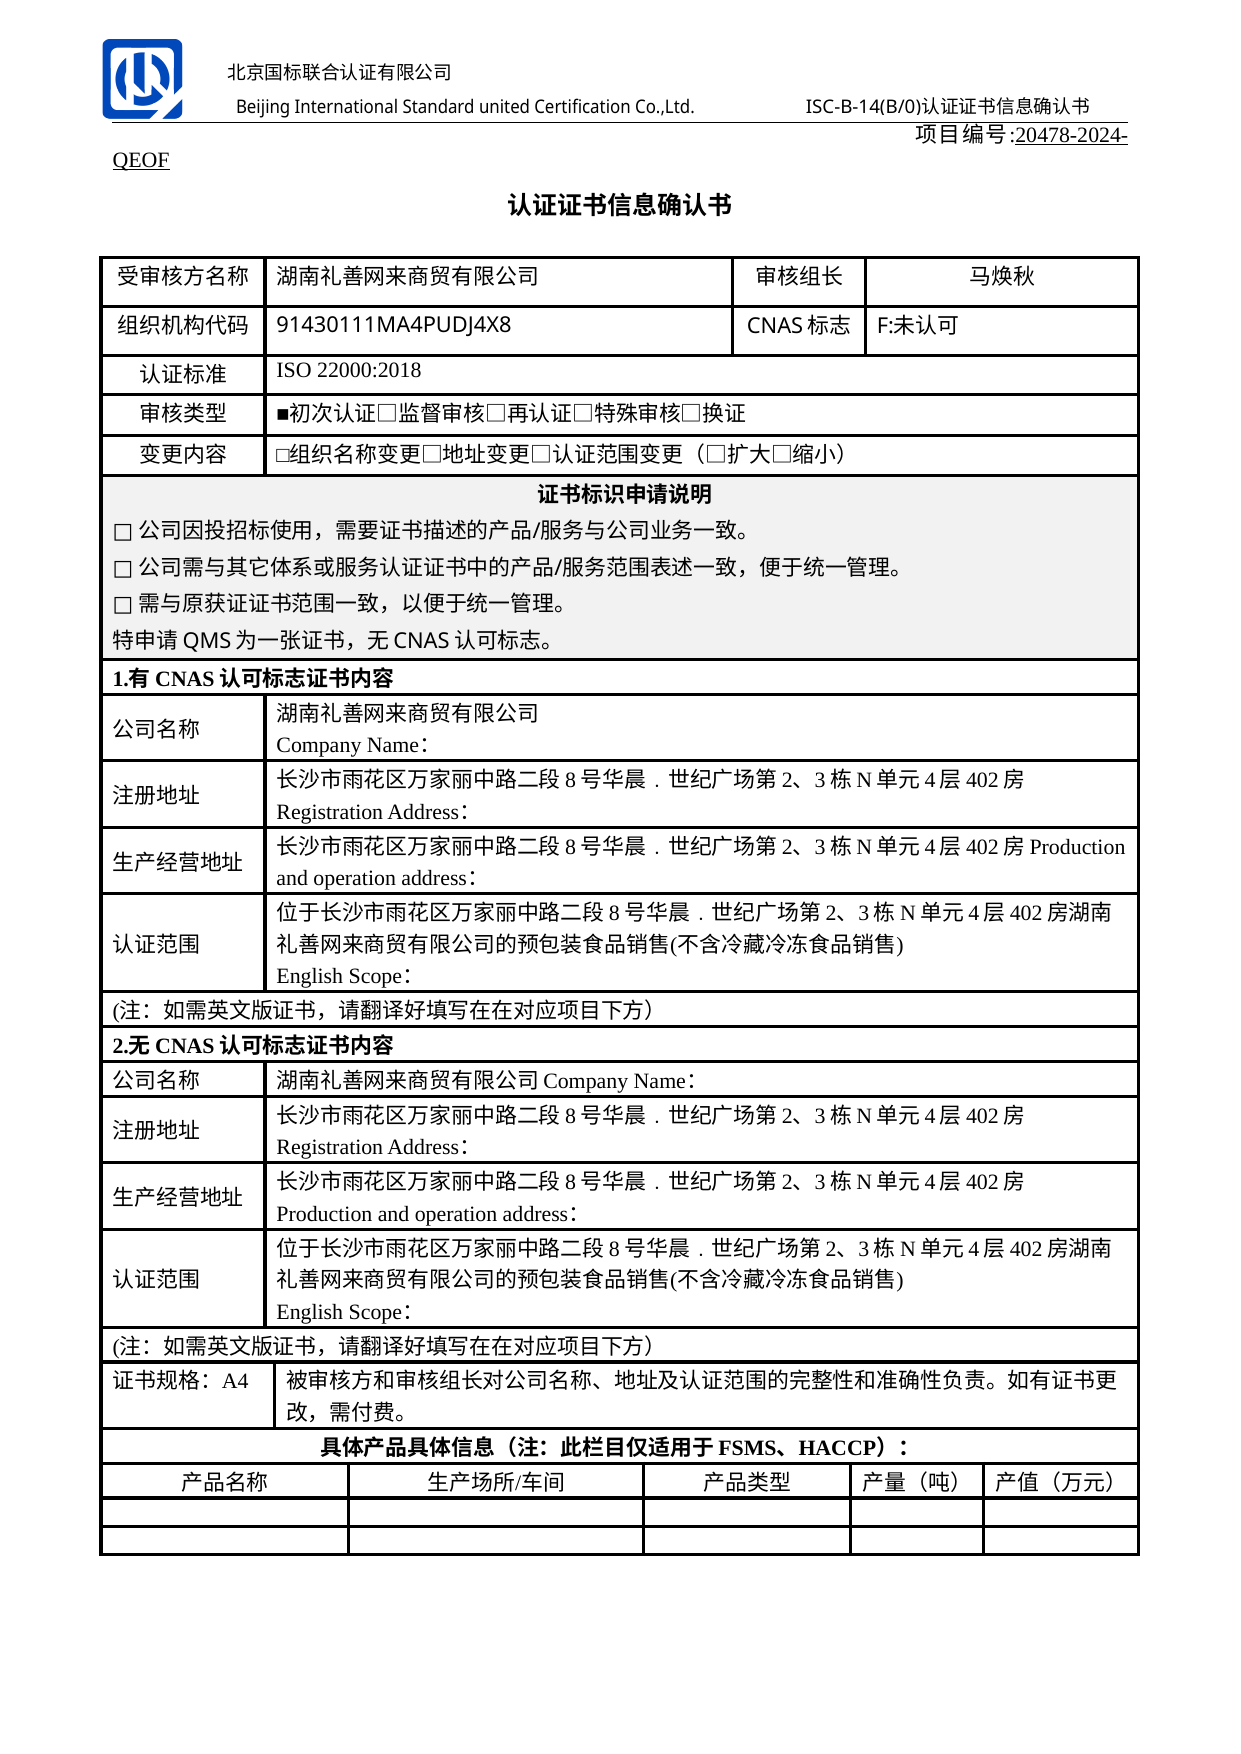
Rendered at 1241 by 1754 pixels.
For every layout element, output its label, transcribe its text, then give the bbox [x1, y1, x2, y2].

table_cell 组织机构代码 [103, 308, 263, 354]
table_cell [645, 1528, 849, 1553]
table_cell [985, 1500, 1137, 1525]
table_cell 长沙市雨花区万家丽中路二段8号华晨﹒世纪广场第2、3栋N单元4层402房 Production and operation address： [267, 1164, 1137, 1227]
table_cell ISO 22000:2018 [267, 357, 1137, 393]
table_cell [852, 1528, 982, 1553]
table_cell 公司名称 [103, 1063, 263, 1094]
table_cell 产品类型 [645, 1465, 849, 1496]
table_cell 产品名称 [103, 1465, 347, 1496]
table_cell 注册地址 [103, 1098, 263, 1161]
table_cell [645, 1500, 849, 1525]
table_cell 证书规格：A4 [103, 1364, 273, 1427]
table_cell 位于长沙市雨花区万家丽中路二段8号华晨﹒世纪广场第2、3栋N单元4层402房湖南礼善网来商贸有限公司的预包装食品销售(不含冷藏冷冻食品销售) English Scope： [267, 1231, 1137, 1326]
table_cell 公司名称 [103, 696, 263, 759]
table_cell 产量（吨） [852, 1465, 982, 1496]
table_cell ■初次认证□监督审核□再认证□特殊审核□换证 [267, 396, 1137, 433]
table_header 马焕秋 [867, 259, 1137, 305]
table_cell 生产经营地址 [103, 829, 263, 892]
text 项目编号:20478-2024-QEOF [112, 123, 1128, 173]
table_cell F:未认可 [867, 308, 1137, 354]
table_cell [852, 1500, 982, 1525]
table_cell 生产经营地址 [103, 1164, 263, 1227]
table_cell 产值（万元） [985, 1465, 1137, 1496]
table_cell 长沙市雨花区万家丽中路二段8号华晨﹒世纪广场第2、3栋N单元4层402房Production and operation address： [267, 829, 1137, 892]
table_cell 91430111MA4PUDJ4X8 [267, 308, 731, 354]
table_header 审核组长 [734, 259, 864, 305]
table_cell [985, 1528, 1137, 1553]
table_cell 长沙市雨花区万家丽中路二段8号华晨﹒世纪广场第2、3栋N单元4层402房 Registration Address： [267, 1098, 1137, 1161]
table_cell [350, 1500, 642, 1525]
table_cell (注：如需英文版证书，请翻译好填写在在对应项目下方） [103, 993, 1137, 1025]
table_cell 注册地址 [103, 762, 263, 826]
table_cell 湖南礼善网来商贸有限公司Company Name： [267, 1063, 1137, 1094]
table_cell 位于长沙市雨花区万家丽中路二段8号华晨﹒世纪广场第2、3栋N单元4层402房湖南礼善网来商贸有限公司的预包装食品销售(不含冷藏冷冻食品销售) English Scope： [267, 895, 1137, 990]
table_cell 认证范围 [103, 1231, 263, 1326]
picture [102, 39, 183, 119]
table_header 受审核方名称 [103, 259, 263, 305]
table_cell 认证范围 [103, 895, 263, 990]
table_cell 变更内容 [103, 437, 263, 474]
table_cell 认证标准 [103, 357, 263, 393]
table_cell [103, 1528, 347, 1553]
table_cell 2.无CNAS认可标志证书内容 [103, 1028, 1137, 1060]
table_cell 1.有CNAS认可标志证书内容 [103, 661, 1137, 693]
table_cell 被审核方和审核组长对公司名称、地址及认证范围的完整性和准确性负责。如有证书更改，需付费。 [276, 1364, 1137, 1427]
table_cell [103, 1500, 347, 1525]
table_cell 长沙市雨花区万家丽中路二段8号华晨﹒世纪广场第2、3栋N单元4层402房 Registration Address： [267, 762, 1137, 826]
table_cell (注：如需英文版证书，请翻译好填写在在对应项目下方） [103, 1329, 1137, 1360]
table_cell □组织名称变更□地址变更□认证范围变更（□扩大□缩小） [267, 437, 1137, 474]
table_cell CNAS标志 [734, 308, 864, 354]
table_header 湖南礼善网来商贸有限公司 [267, 259, 731, 305]
table_cell 生产场所/车间 [350, 1465, 642, 1496]
table_cell 湖南礼善网来商贸有限公司 Company Name： [267, 696, 1137, 759]
table_cell 具体产品具体信息（注：此栏目仅适用于FSMS、HACCP）： [103, 1430, 1137, 1462]
text 认证证书信息确认书 [112, 185, 1128, 222]
table_cell [350, 1528, 642, 1553]
table_cell 证书标识申请说明 □ 公司因投招标使用，需要证书描述的产品/服务与公司业务一致。 □ 公司需与其它体系或服务认证证书中的产品/服务范围表述一致，便于统一管理。 □ 需与原获证证书范围一致，以便于统一管理。 特申请QMS为一张证书，无CNAS认可标志。 [103, 477, 1137, 658]
table_cell 审核类型 [103, 396, 263, 433]
